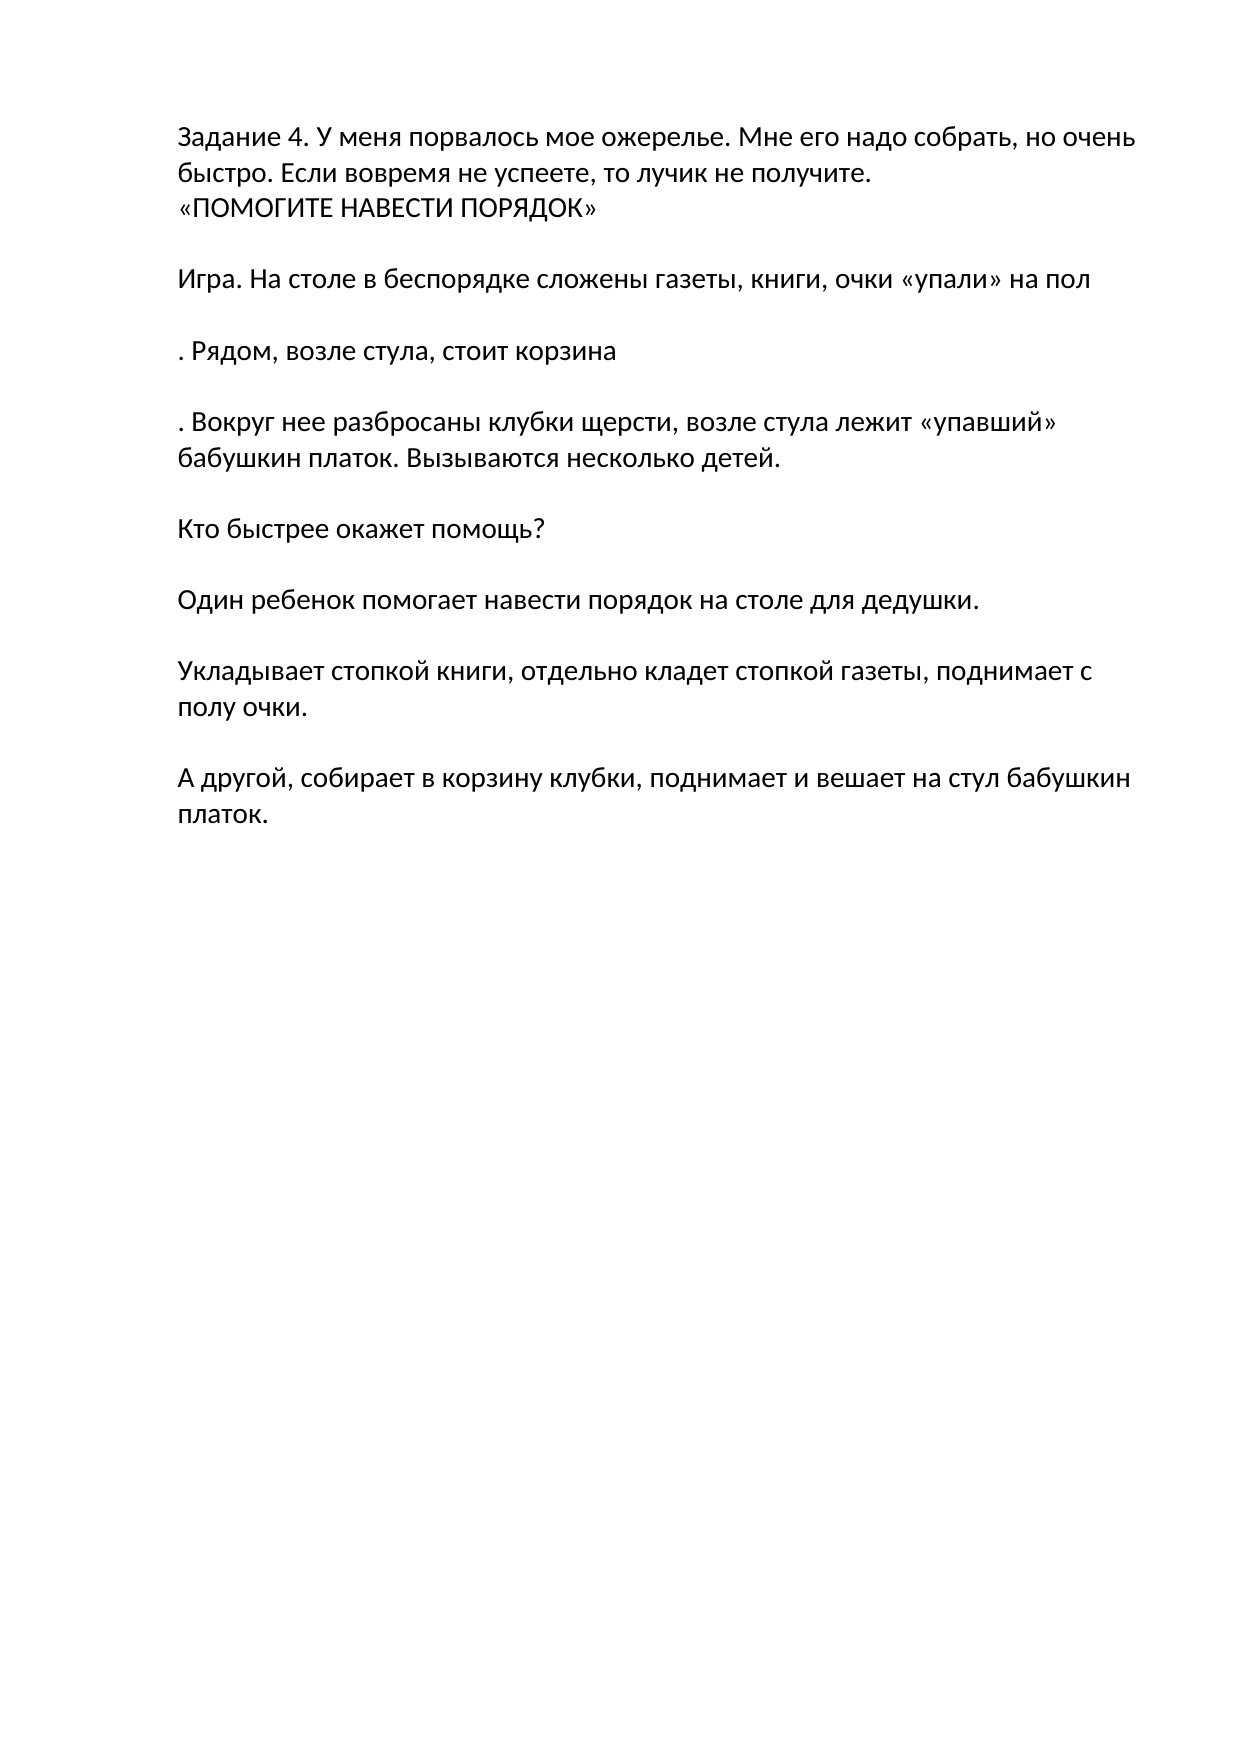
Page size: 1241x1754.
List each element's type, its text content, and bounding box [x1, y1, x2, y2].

text . Вокруг нее разбросаны клубки щерсти, возле стула лежит «упавший» бабушкин платок. Вызываются несколько детей. [177, 403, 1152, 474]
text Кто быстрее окажет помощь? [177, 510, 1152, 546]
text Игра. На столе в беспорядке сложены газеты, книги, очки «упали» на пол [177, 261, 1152, 296]
text Задание 4. У меня порвалось мое ожерелье. Мне его надо собрать, но очень быстро. Если вовремя не успеете, то лучик не получите. [177, 118, 1152, 189]
text . Рядом, возле стула, стоит корзина [177, 332, 1152, 367]
text «ПОМОГИТЕ НАВЕСТИ ПОРЯДОК» [177, 189, 1152, 225]
text А другой, собирает в корзину клубки, поднимает и вешает на стул бабушкин платок. [177, 759, 1152, 831]
text Один ребенок помогает навести порядок на столе для дедушки. [177, 581, 1152, 617]
text Укладывает стопкой книги, отдельно кладет стопкой газеты, поднимает с полу очки. [177, 652, 1152, 724]
